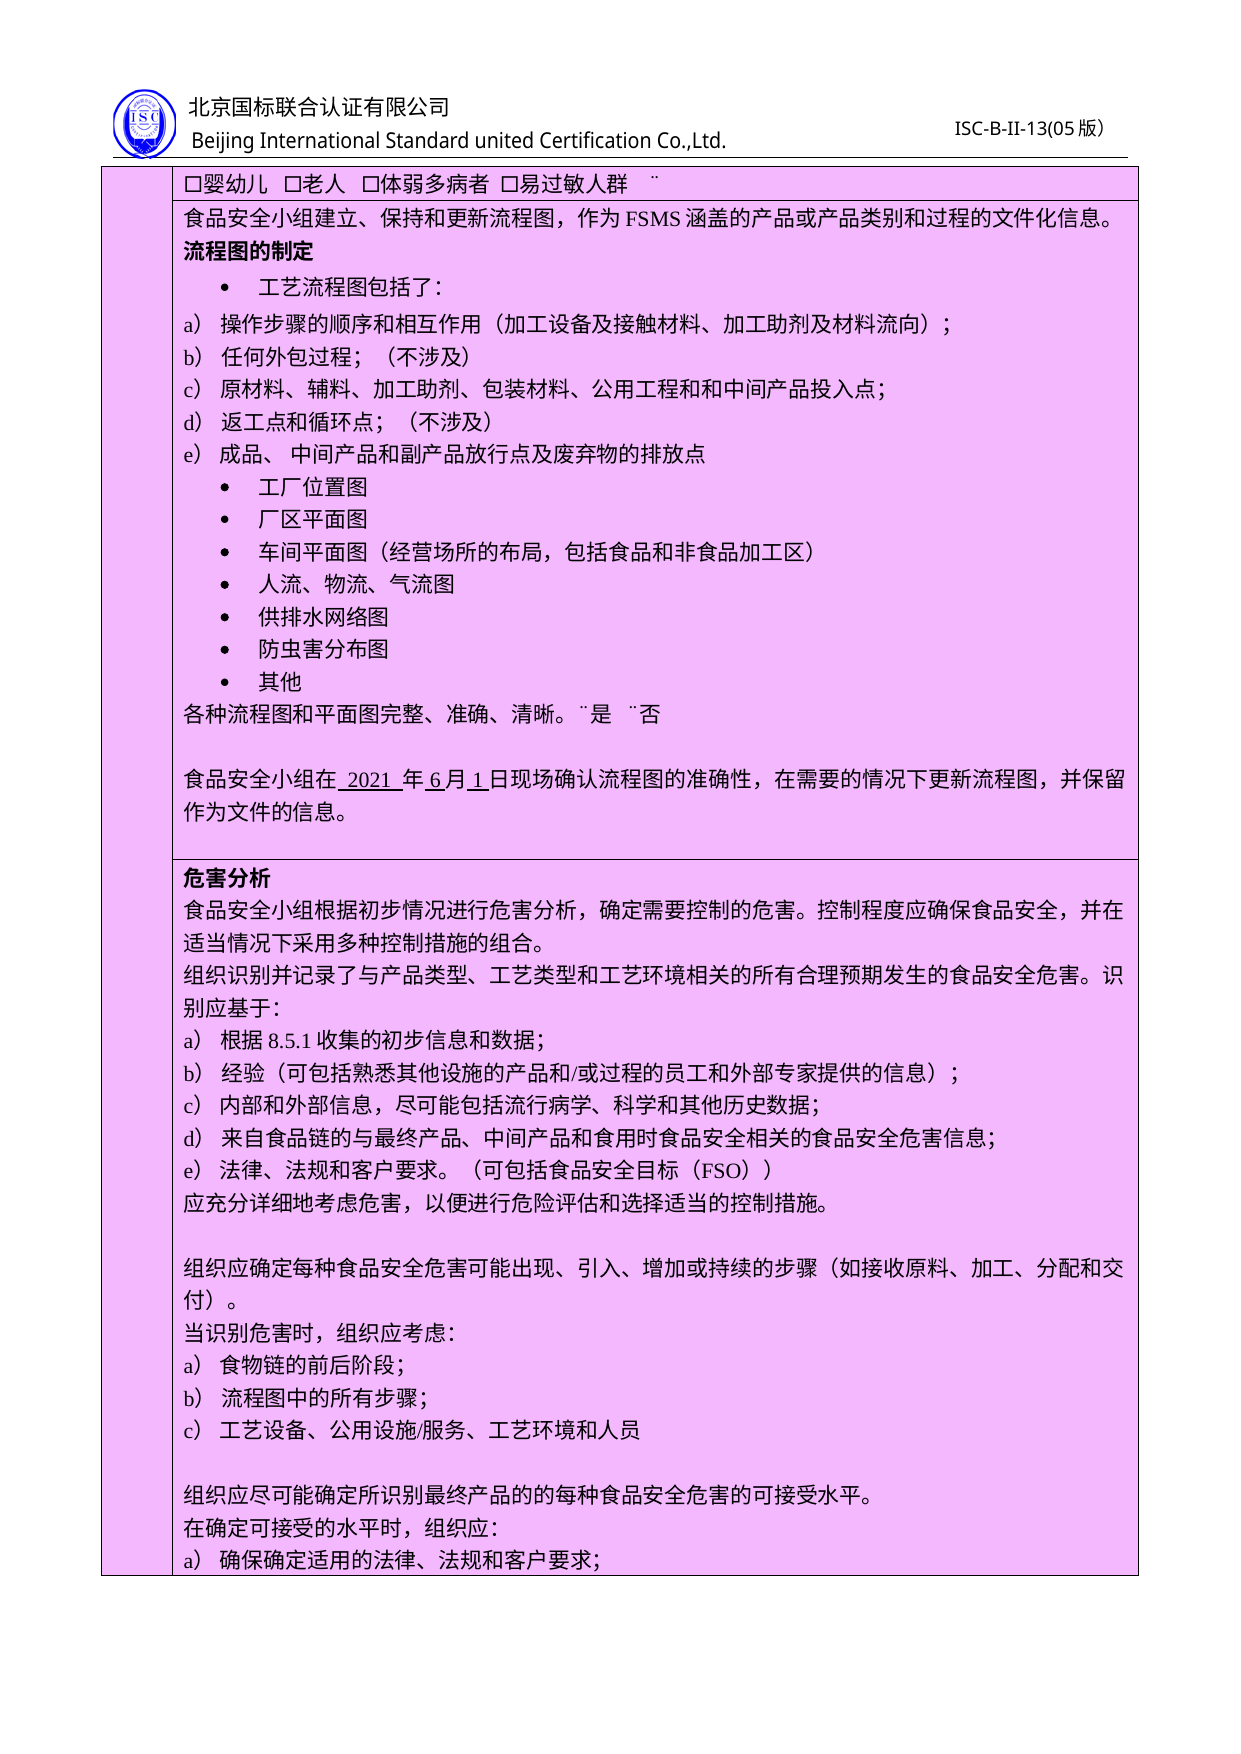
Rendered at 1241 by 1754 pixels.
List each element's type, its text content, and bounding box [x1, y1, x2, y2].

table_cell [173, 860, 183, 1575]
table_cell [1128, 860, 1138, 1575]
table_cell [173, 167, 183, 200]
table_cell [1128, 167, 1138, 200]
picture [112, 89, 176, 158]
table_cell 食品安全小组建立、保持和更新流程图，作为FSMS涵盖的产品或产品类别和过程的文件化信息。 流程图的制定 工艺流程图包括了： a） 操作步骤的顺序和相互作用（加工设备及接触材料、加工助剂及材料流向）； b） 任何外包过程；（不涉及） c） 原材料、辅料、加工助剂、包装材料、公用工程和和中间产品投入点； d） 返工点和循环点；（不涉及） e） 成品、 中间产品和副产品放行点及废弃物的排放点 工厂位置图 厂区平面图 车间平面图（经营场所的布局，包括食品和非食品加工区） 人流、物流、气流图 供排水网络图 防虫害分布图 其他 各种流程图和平面图完整、准确、清晰。¨是 ¨否 食品安全小组在 2021 年 6月 1 日现场确认流程图的准确性，在需要的情况下更新流程图，并保留作为文件的信息。 [173, 201, 1138, 859]
